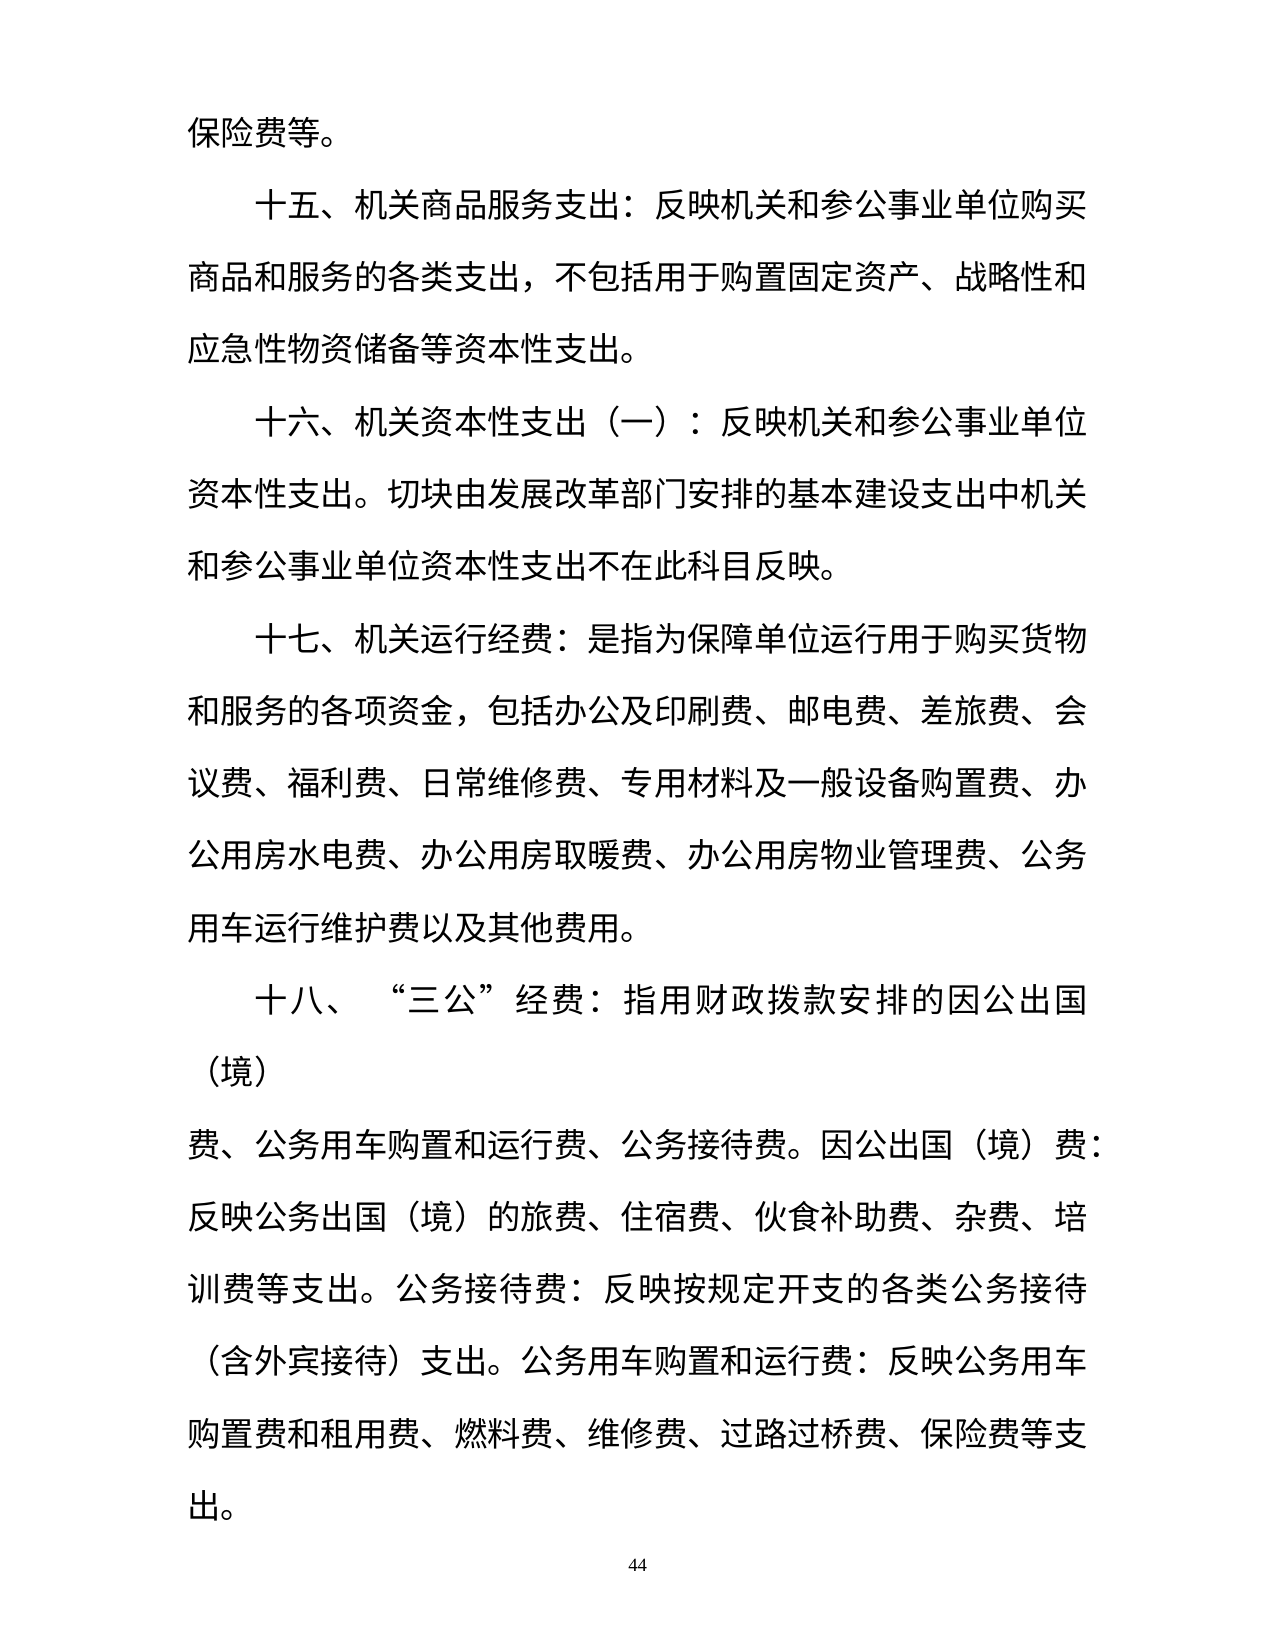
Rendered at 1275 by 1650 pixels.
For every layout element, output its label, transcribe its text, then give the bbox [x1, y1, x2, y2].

text 十七、机关运行经费：是指为保障单位运行用于购买货物和服务的各项资金，包括办公及印刷费、邮电费、差旅费、会议费、福利费、日常维修费、专用材料及一般设备购置费、办公用房水电费、办公用房取暖费、办公用房物业管理费、公务用车运行维护费以及其他费用。 [187, 612, 1088, 950]
text 应急性物资储备等资本性支出。 [187, 323, 1088, 371]
text 商品和服务的各类支出，不包括用于购置固定资产、战略性和 [187, 251, 1088, 299]
text 费、公务用车购置和运行费、公务接待费。因公出国（境）费：反映公务出国（境）的旅费、住宿费、伙食补助费、杂费、培训费等支出。公务接待费：反映按规定开支的各类公务接待（含外宾接待）支出。公务用车购置和运行费：反映公务用车购置费和租用费、燃料费、维修费、过路过桥费、保险费等支出。 [187, 1118, 1088, 1528]
text 保险费等。 [187, 106, 1088, 154]
text 十五、机关商品服务支出：反映机关和参公事业单位购买 [187, 179, 1088, 227]
text 十八、 “三公”经费：指用财政拨款安排的因公出国（境） [187, 974, 1088, 1094]
text 十六、机关资本性支出（一）：反映机关和参公事业单位资本性支出。切块由发展改革部门安排的基本建设支出中机关和参公事业单位资本性支出不在此科目反映。 [187, 396, 1088, 588]
